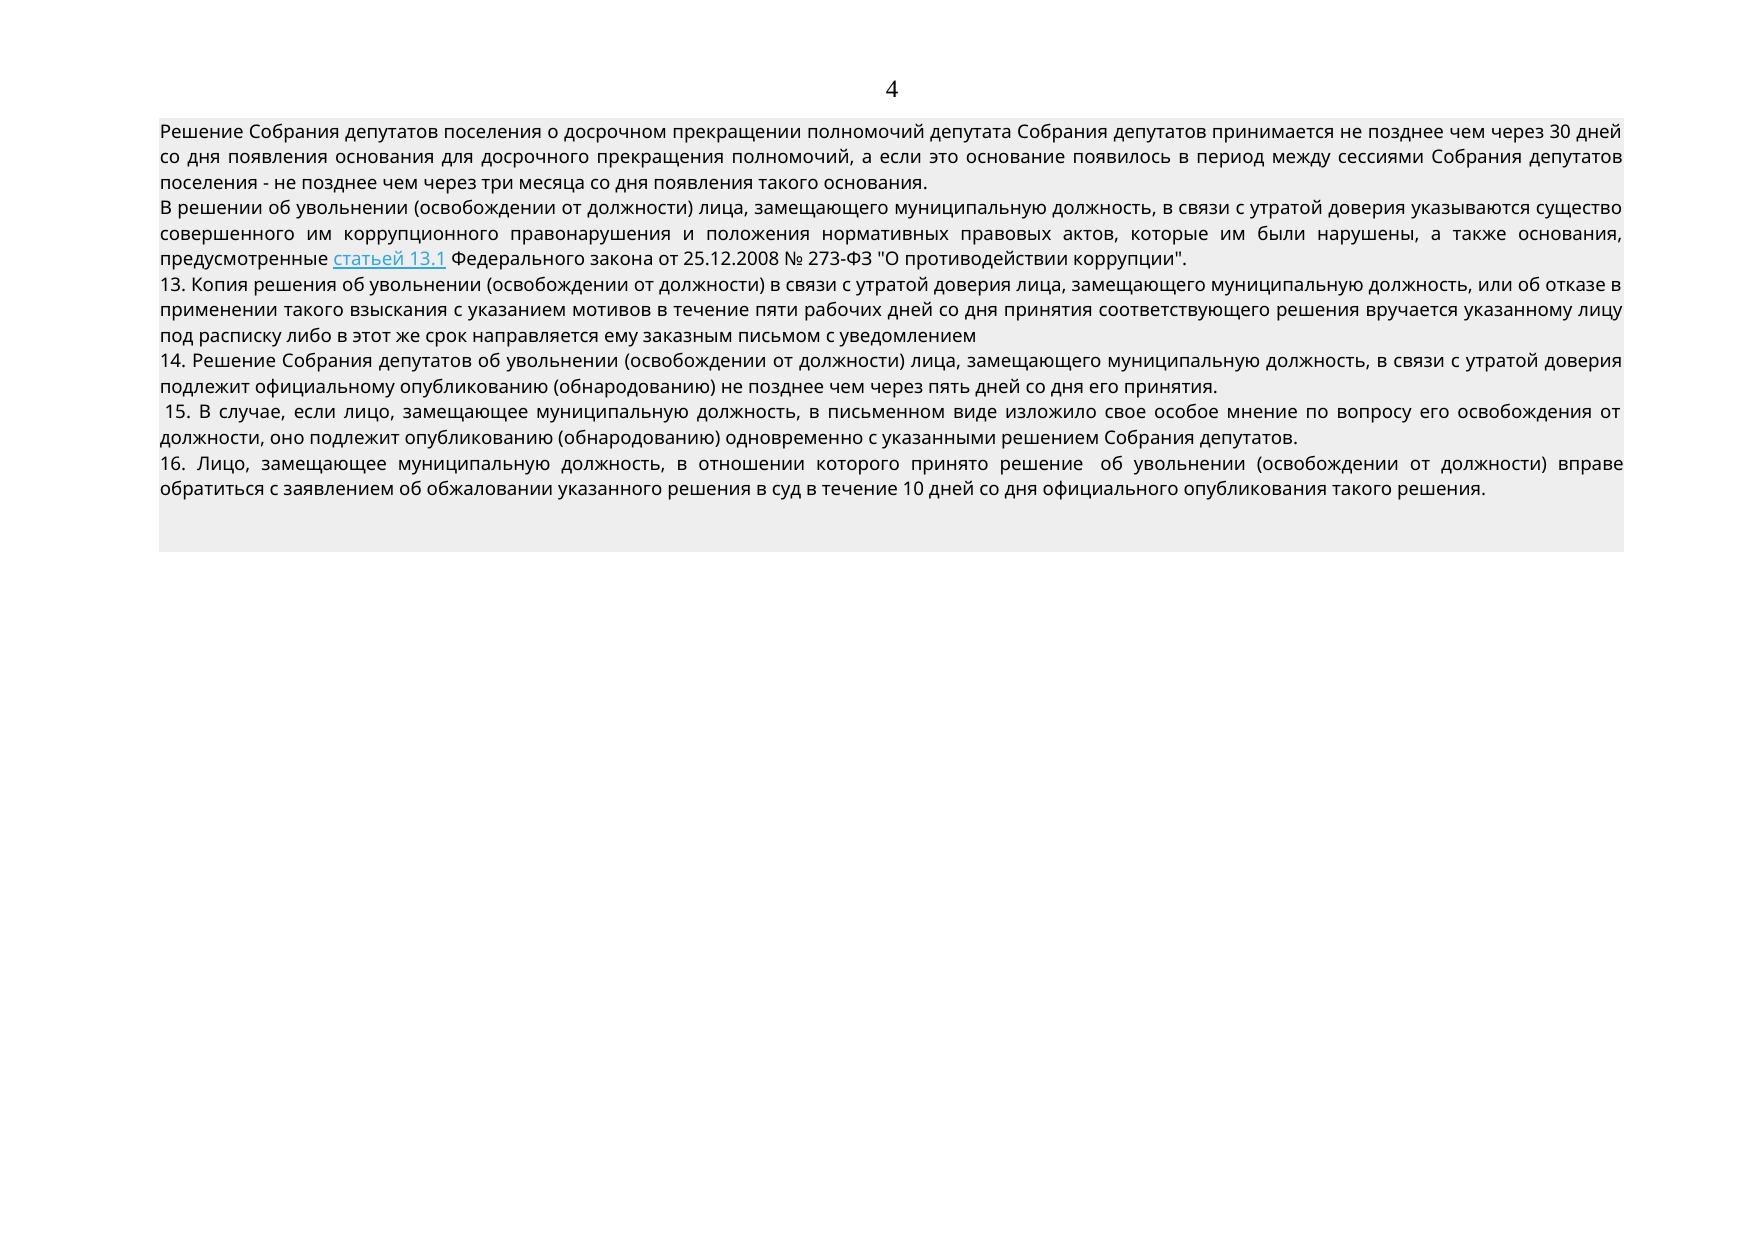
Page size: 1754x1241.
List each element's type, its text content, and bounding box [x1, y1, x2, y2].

text 16. Лицо, замещающее муниципальную должность, в отношении которого принято решение об увольнении (освобождении от должности) вправе обратиться с заявлением об обжаловании указанного решения в суд в течение 10 дней со дня официального опубликования такого решения. [159, 450, 1624, 501]
text 15. В случае, если лицо, замещающее муниципальную должность, в письменном виде изложило свое особое мнение по вопросу его освобождения от должности, оно подлежит опубликованию (обнародованию) одновременно с указанными решением Собрания депутатов. [159, 399, 1624, 450]
text В решении об увольнении (освобождении от должности) лица, замещающего муниципальную должность, в связи с утратой доверия указываются существо совершенного им коррупционного правонарушения и положения нормативных правовых актов, которые им были нарушены, а также основания, предусмотренные статьей 13.1 Федерального закона от 25.12.2008 № 273-ФЗ "О противодействии коррупции". [159, 195, 1624, 271]
text Решение Собрания депутатов поселения о досрочном прекращении полномочий депутата Собрания депутатов принимается не позднее чем через 30 дней со дня появления основания для досрочного прекращения полномочий, а если это основание появилось в период между сессиями Собрания депутатов поселения - не позднее чем через три месяца со дня появления такого основания. [159, 118, 1624, 195]
text 13. Копия решения об увольнении (освобождении от должности) в связи с утратой доверия лица, замещающего муниципальную должность, или об отказе в применении такого взыскания с указанием мотивов в течение пяти рабочих дней со дня принятия соответствующего решения вручается указанному лицу под расписку либо в этот же срок направляется ему заказным письмом с уведомлением [159, 271, 1624, 348]
text 14. Решение Собрания депутатов об увольнении (освобождении от должности) лица, замещающего муниципальную должность, в связи с утратой доверия подлежит официальному опубликованию (обнародованию) не позднее чем через пять дней со дня его принятия. [159, 348, 1624, 399]
